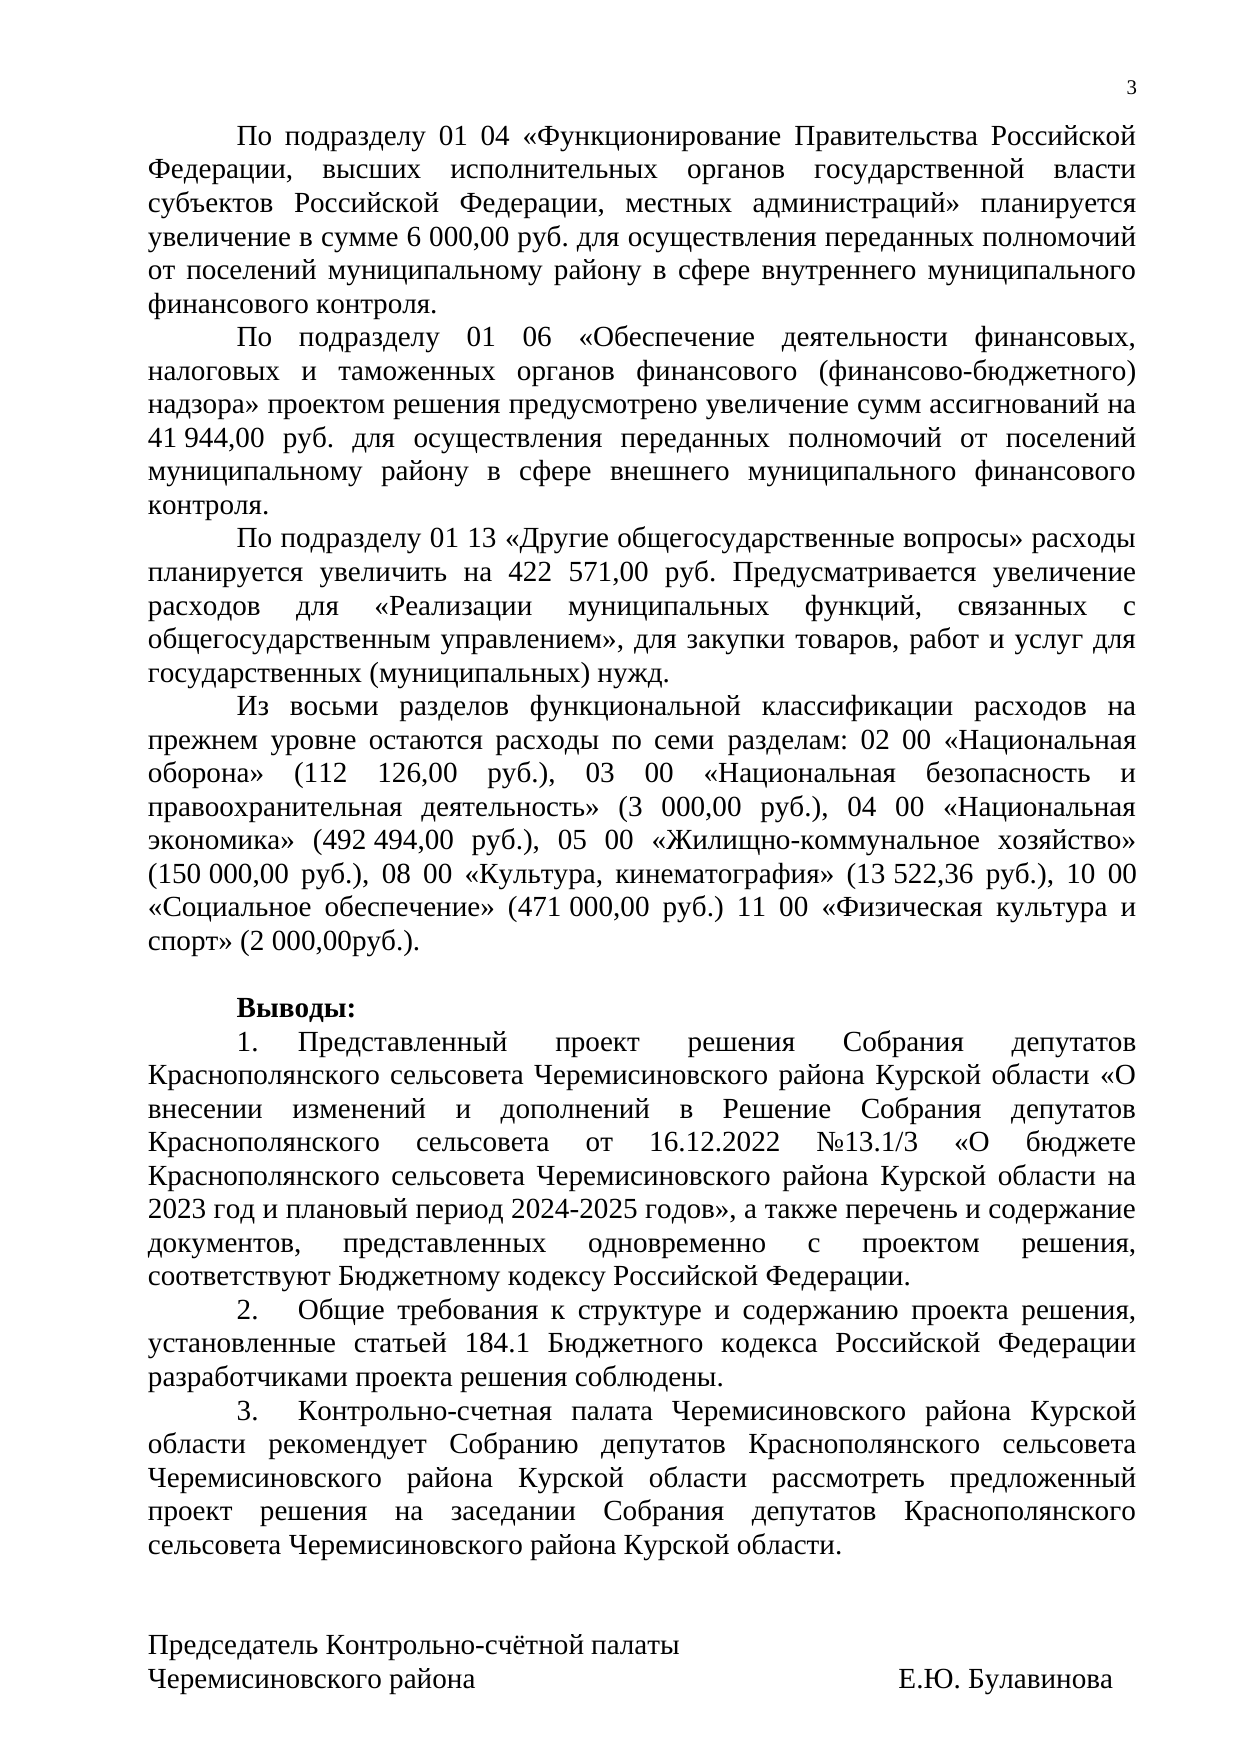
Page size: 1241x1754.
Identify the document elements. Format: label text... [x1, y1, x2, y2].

text По подразделу 01 13 «Другие общегосударственные вопросы» расходы планируется увеличить на 422 571,00 руб. Предусматривается увеличение расходов для «Реализации муниципальных функций, связанных с общегосударственным управлением», для закупки товаров, работ и услуг для государственных (муниципальных) нужд. [148, 521, 1137, 688]
list Представленный проект решения Собрания депутатов Краснополянского сельсовета Черемисиновского района Курской области «О внесении изменений и дополнений в Решение Собрания депутатов Краснополянского сельсовета от 16.12.2022 №13.1/3 «О бюджете Краснополянского сельсовета Черемисиновского района Курской области на 2023 год и плановый период 2024-2025 годов», а также перечень и содержание документов, представленных одновременно с проектом решения, соответствуют Бюджетному кодексу Российской Федерации. [148, 1024, 1137, 1292]
list Контрольно-счетная палата Черемисиновского района Курской области рекомендует Собранию депутатов Краснополянского сельсовета Черемисиновского района Курской области рассмотреть предложенный проект решения на заседании Собрания депутатов Краснополянского сельсовета Черемисиновского района Курской области. [148, 1393, 1137, 1560]
text По подразделу 01 04 «Функционирование Правительства Российской Федерации, высших исполнительных органов государственной власти субъектов Российской Федерации, местных администраций» планируется увеличение в сумме 6 000,00 руб. для осуществления переданных полномочий от поселений муниципальному району в сфере внутреннего муниципального финансового контроля. [148, 118, 1137, 319]
text По подразделу 01 06 «Обеспечение деятельности финансовых, налоговых и таможенных органов финансового (финансово-бюджетного) надзора» проектом решения предусмотрено увеличение сумм ассигнований на 41 944,00 руб. для осуществления переданных полномочий от поселений муниципальному району в сфере внешнего муниципального финансового контроля. [148, 319, 1137, 521]
text Выводы: [148, 990, 1137, 1024]
text Председатель Контрольно-счётной палаты [148, 1627, 1137, 1661]
text Черемисиновского района Е.Ю. Булавинова [148, 1661, 1137, 1694]
text Из восьми разделов функциональной классификации расходов на прежнем уровне остаются расходы по семи разделам: 02 00 «Национальная оборона» (112 126,00 руб.), 03 00 «Национальная безопасность и правоохранительная деятельность» (3 000,00 руб.), 04 00 «Национальная экономика» (492 494,00 руб.), 05 00 «Жилищно-коммунальное хозяйство» (150 000,00 руб.), 08 00 «Культура, кинематография» (13 522,36 руб.), 10 00 «Социальное обеспечение» (471 000,00 руб.) 11 00 «Физическая культура и спорт» (2 000,00руб.). [148, 688, 1137, 957]
list Общие требования к структуре и содержанию проекта решения, установленные статьей 184.1 Бюджетного кодекса Российской Федерации разработчиками проекта решения соблюдены. [148, 1292, 1137, 1393]
